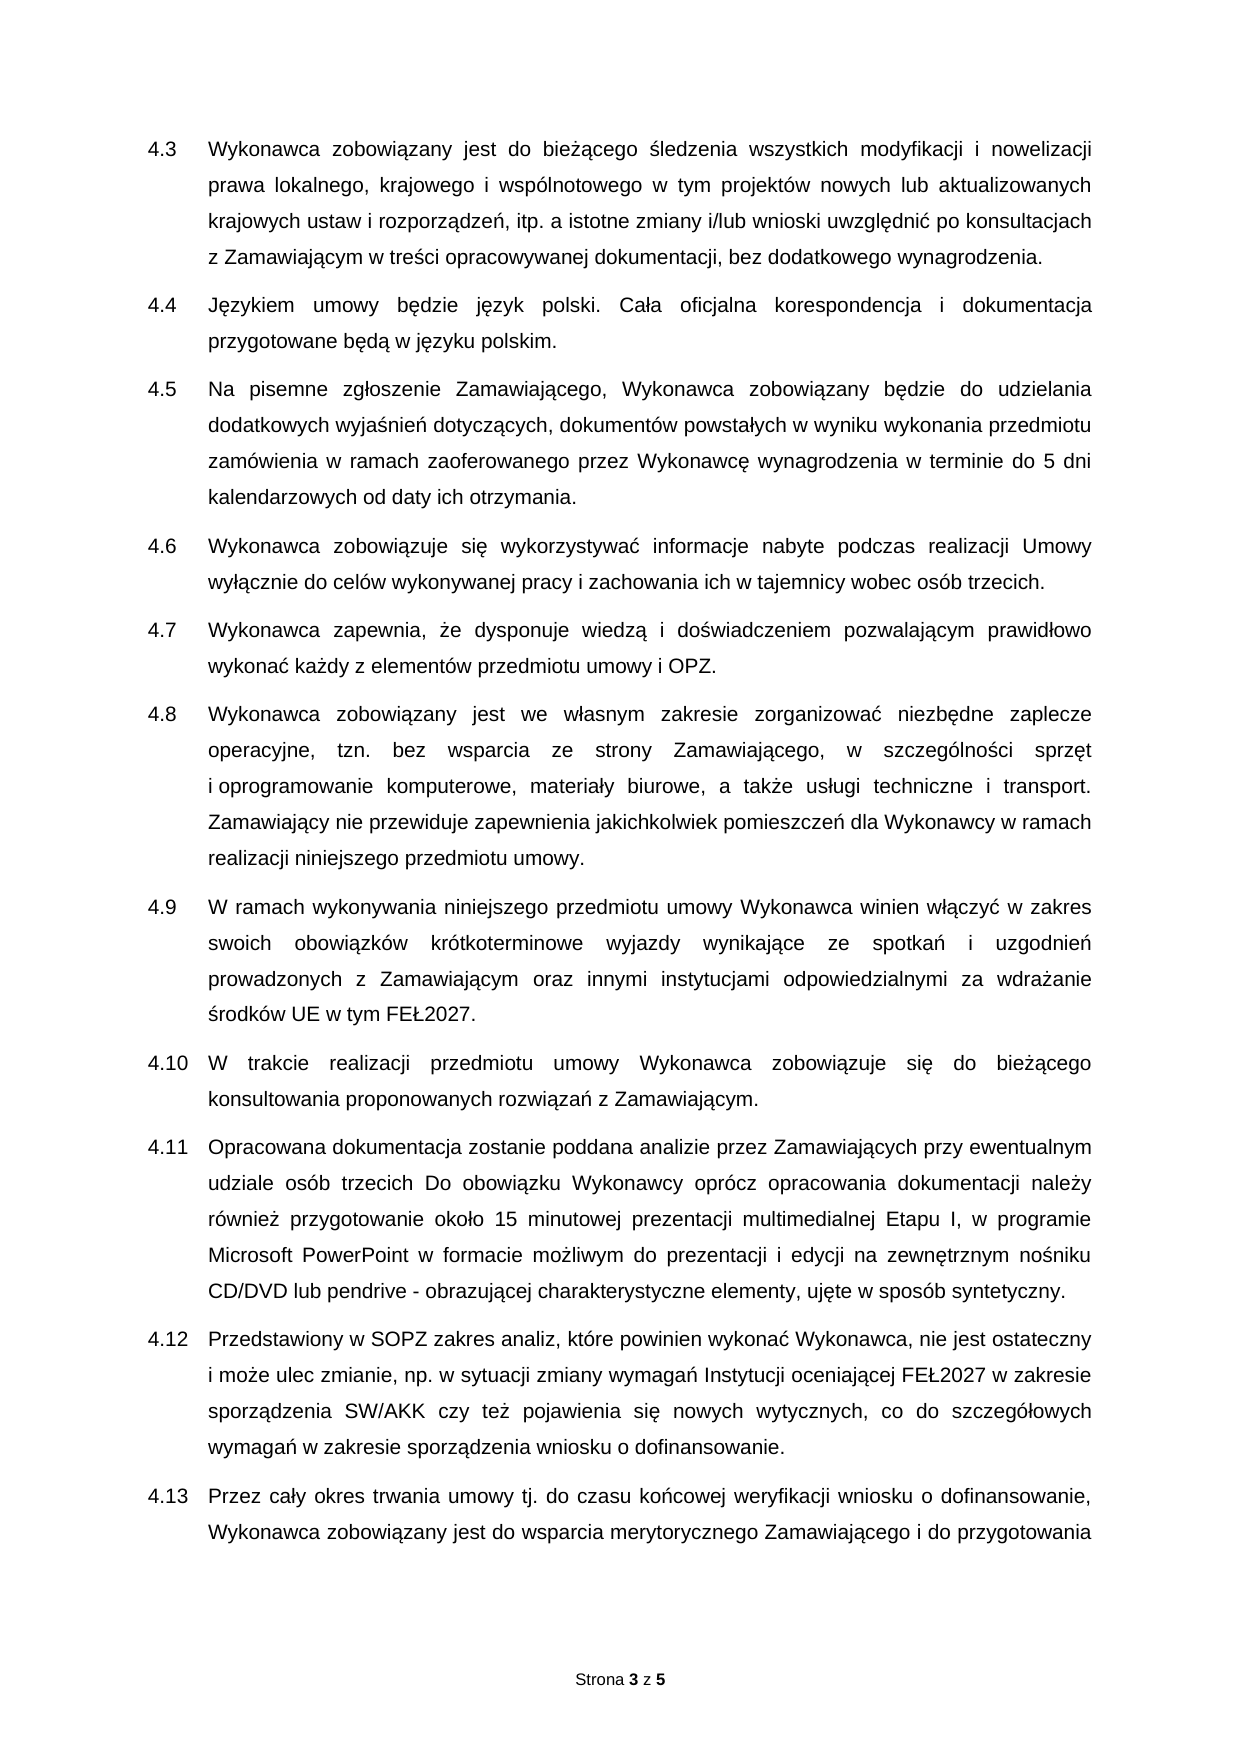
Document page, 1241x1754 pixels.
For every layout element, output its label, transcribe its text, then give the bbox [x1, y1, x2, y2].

subtitle W trakcie realizacji przedmiotu umowy Wykonawca zobowiązuje się do bieżącego konsultowania proponowanych rozwiązań z Zamawiającym. [148, 1051, 1093, 1111]
subtitle Wykonawca zapewnia, że dysponuje wiedzą i doświadczeniem pozwalającym prawidłowo wykonać każdy z elementów przedmiotu umowy i OPZ. [148, 618, 1093, 678]
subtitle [148, 1483, 1093, 1543]
subtitle W ramach wykonywania niniejszego przedmiotu umowy Wykonawca winien włączyć w zakres swoich obowiązków krótkoterminowe wyjazdy wynikające ze spotkań i uzgodnień prowadzonych z Zamawiającym oraz innymi instytucjami odpowiedzialnymi za wdrażanie środków UE w tym FEŁ2027. [148, 894, 1093, 1026]
subtitle Opracowana dokumentacja zostanie poddana analizie przez Zamawiających przy ewentualnym udziale osób trzecich Do obowiązku Wykonawcy oprócz opracowania dokumentacji należy również przygotowanie około 15 minutowej prezentacji multimedialnej Etapu I, w programie Microsoft PowerPoint w formacie możliwym do prezentacji i edycji na zewnętrznym nośniku CD/DVD lub pendrive - obrazującej charakterystyczne elementy, ujęte w sposób syntetyczny. [148, 1135, 1093, 1303]
subtitle Wykonawca zobowiązuje się wykorzystywać informacje nabyte podczas realizacji Umowy wyłącznie do celów wykonywanej pracy i zachowania ich w tajemnicy wobec osób trzecich. [148, 533, 1093, 593]
subtitle Na pisemne zgłoszenie Zamawiającego, Wykonawca zobowiązany będzie do udzielania dodatkowych wyjaśnień dotyczących, dokumentów powstałych w wyniku wykonania przedmiotu zamówienia w ramach zaoferowanego przez Wykonawcę wynagrodzenia w terminie do 5 dni kalendarzowych od daty ich otrzymania. [148, 377, 1093, 509]
subtitle Wykonawca zobowiązany jest we własnym zakresie zorganizować niezbędne zaplecze operacyjne, tzn. bez wsparcia ze strony Zamawiającego, w szczególności sprzęt i oprogramowanie komputerowe, materiały biurowe, a także usługi techniczne i transport. Zamawiający nie przewiduje zapewnienia jakichkolwiek pomieszczeń dla Wykonawcy w ramach realizacji niniejszego przedmiotu umowy. [148, 702, 1093, 870]
subtitle Przedstawiony w SOPZ zakres analiz, które powinien wykonać Wykonawca, nie jest ostateczny i może ulec zmianie, np. w sytuacji zmiany wymagań Instytucji oceniającej FEŁ2027 w zakresie sporządzenia SW/AKK czy też pojawienia się nowych wytycznych, co do szczegółowych wymagań w zakresie sporządzenia wniosku o dofinansowanie. [148, 1327, 1093, 1459]
subtitle Wykonawca zobowiązany jest do bieżącego śledzenia wszystkich modyfikacji i nowelizacji prawa lokalnego, krajowego i wspólnotowego w tym projektów nowych lub aktualizowanych krajowych ustaw i rozporządzeń, itp. a istotne zmiany i/lub wnioski uwzględnić po konsultacjach z Zamawiającym w treści opracowywanej dokumentacji, bez dodatkowego wynagrodzenia. [148, 137, 1093, 268]
subtitle Językiem umowy będzie język polski. Cała oficjalna korespondencja i dokumentacja przygotowane będą w języku polskim. [148, 293, 1093, 353]
